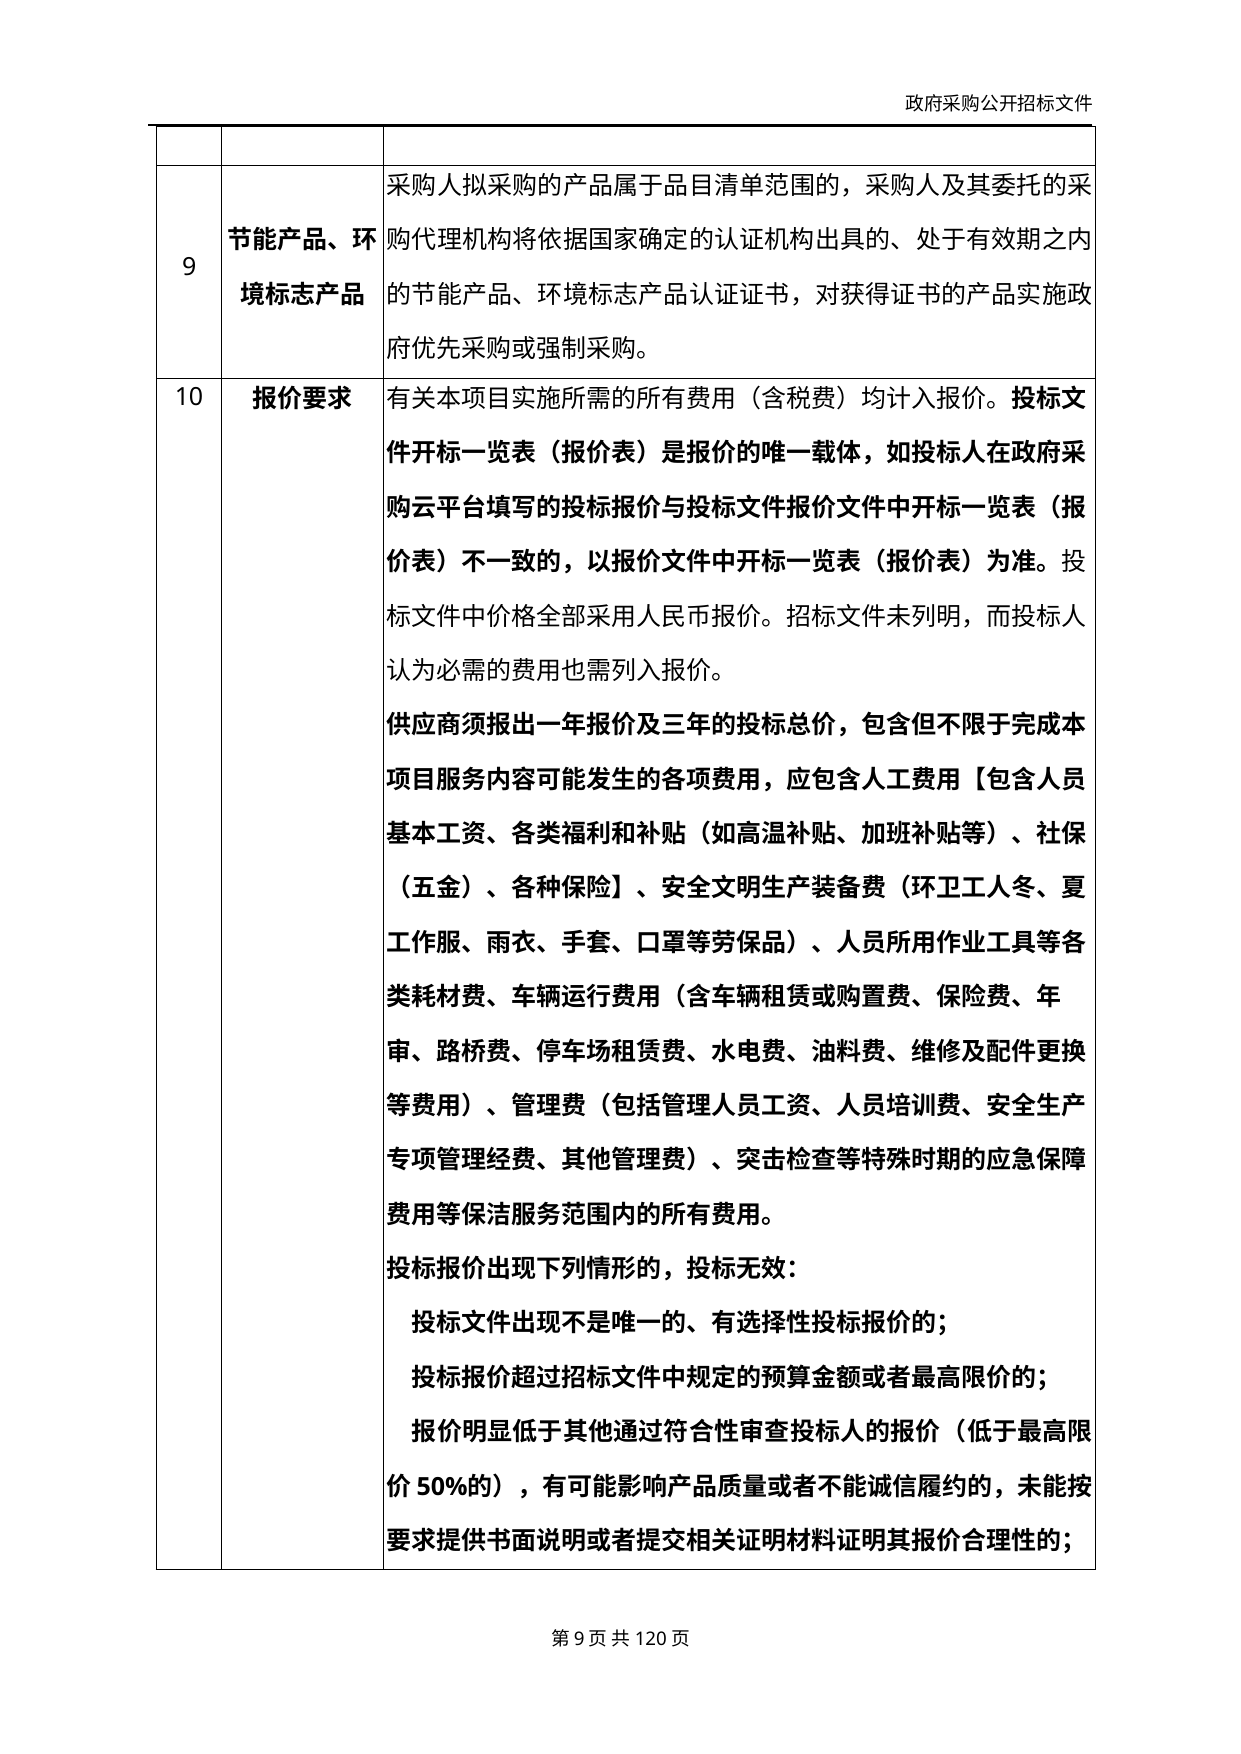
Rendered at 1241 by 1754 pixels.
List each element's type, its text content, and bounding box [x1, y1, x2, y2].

table_cell 9 [157, 166, 221, 377]
table_cell 10 [157, 379, 221, 1569]
table_cell 节能产品、环境标志产品 [222, 166, 383, 377]
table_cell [384, 379, 1095, 1569]
table_cell 报价要求 [222, 379, 383, 1569]
table_cell 采购人拟采购的产品属于品目清单范围的，采购人及其委托的采购代理机构将依据国家确定的认证机构出具的、处于有效期之内的节能产品、环境标志产品认证证书，对获得证书的产品实施政府优先采购或强制采购。 [384, 166, 1095, 377]
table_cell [384, 127, 1095, 164]
